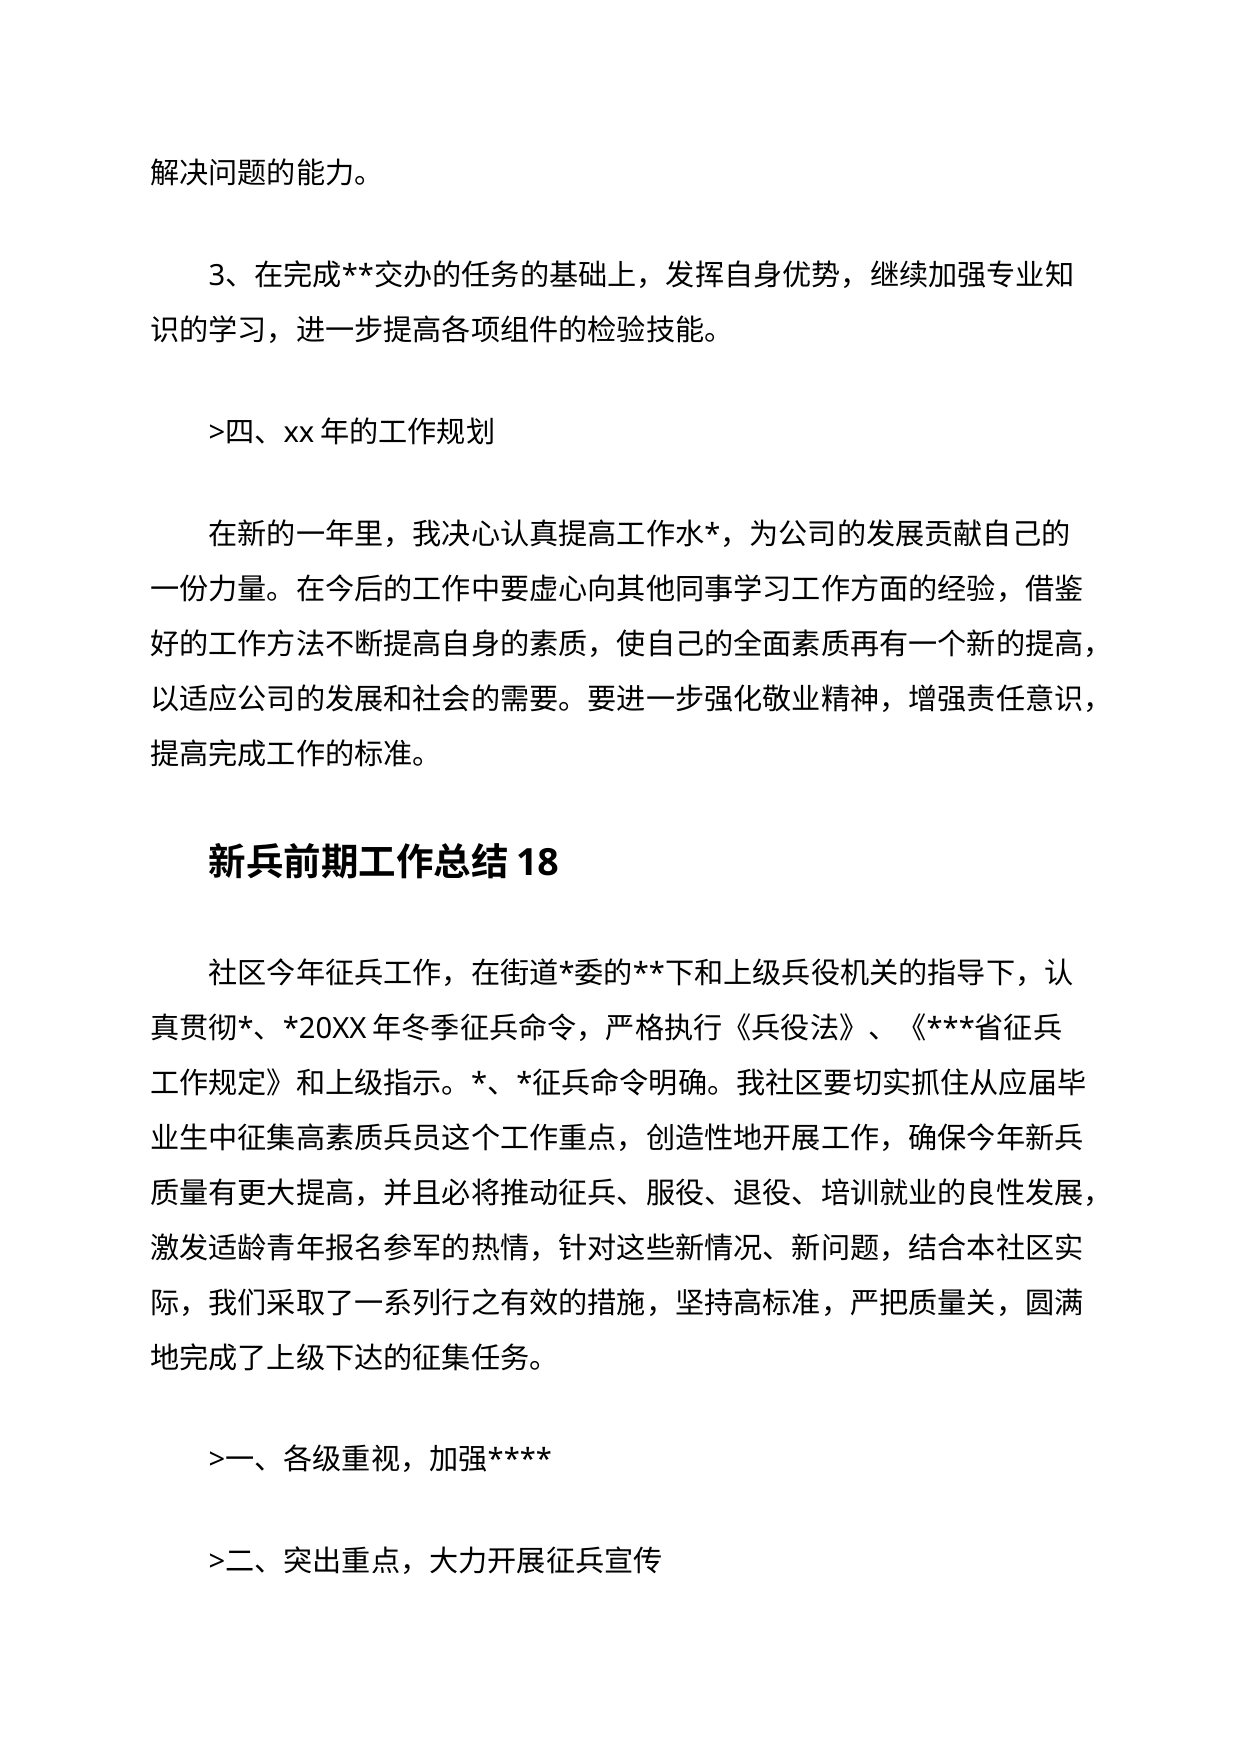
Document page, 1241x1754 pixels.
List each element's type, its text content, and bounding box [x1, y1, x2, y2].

text >二、突出重点，大力开展征兵宣传 [150, 1538, 1090, 1580]
text 新兵前期工作总结18 [150, 832, 1090, 886]
text 3、在完成**交办的任务的基础上，发挥自身优势，继续加强专业知识的学习，进一步提高各项组件的检验技能。 [150, 252, 1090, 349]
text >四、xx年的工作规划 [150, 408, 1090, 451]
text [150, 150, 1090, 192]
text 在新的一年里，我决心认真提高工作水*，为公司的发展贡献自己的一份力量。在今后的工作中要虚心向其他同事学习工作方面的经验，借鉴好的工作方法不断提高自身的素质，使自己的全面素质再有一个新的提高，以适应公司的发展和社会的需要。要进一步强化敬业精神，增强责任意识，提高完成工作的标准。 [150, 511, 1090, 772]
text >一、各级重视，加强**** [150, 1436, 1090, 1478]
text 社区今年征兵工作，在街道*委的**下和上级兵役机关的指导下，认真贯彻*、*20XX年冬季征兵命令，严格执行《兵役法》、《***省征兵工作规定》和上级指示。*、*征兵命令明确。我社区要切实抓住从应届毕业生中征集高素质兵员这个工作重点，创造性地开展工作，确保今年新兵质量有更大提高，并且必将推动征兵、服役、退役、培训就业的良性发展，激发适龄青年报名参军的热情，针对这些新情况、新问题，结合本社区实际，我们采取了一系列行之有效的措施，坚持高标准，严把质量关，圆满地完成了上级下达的征集任务。 [150, 949, 1090, 1376]
